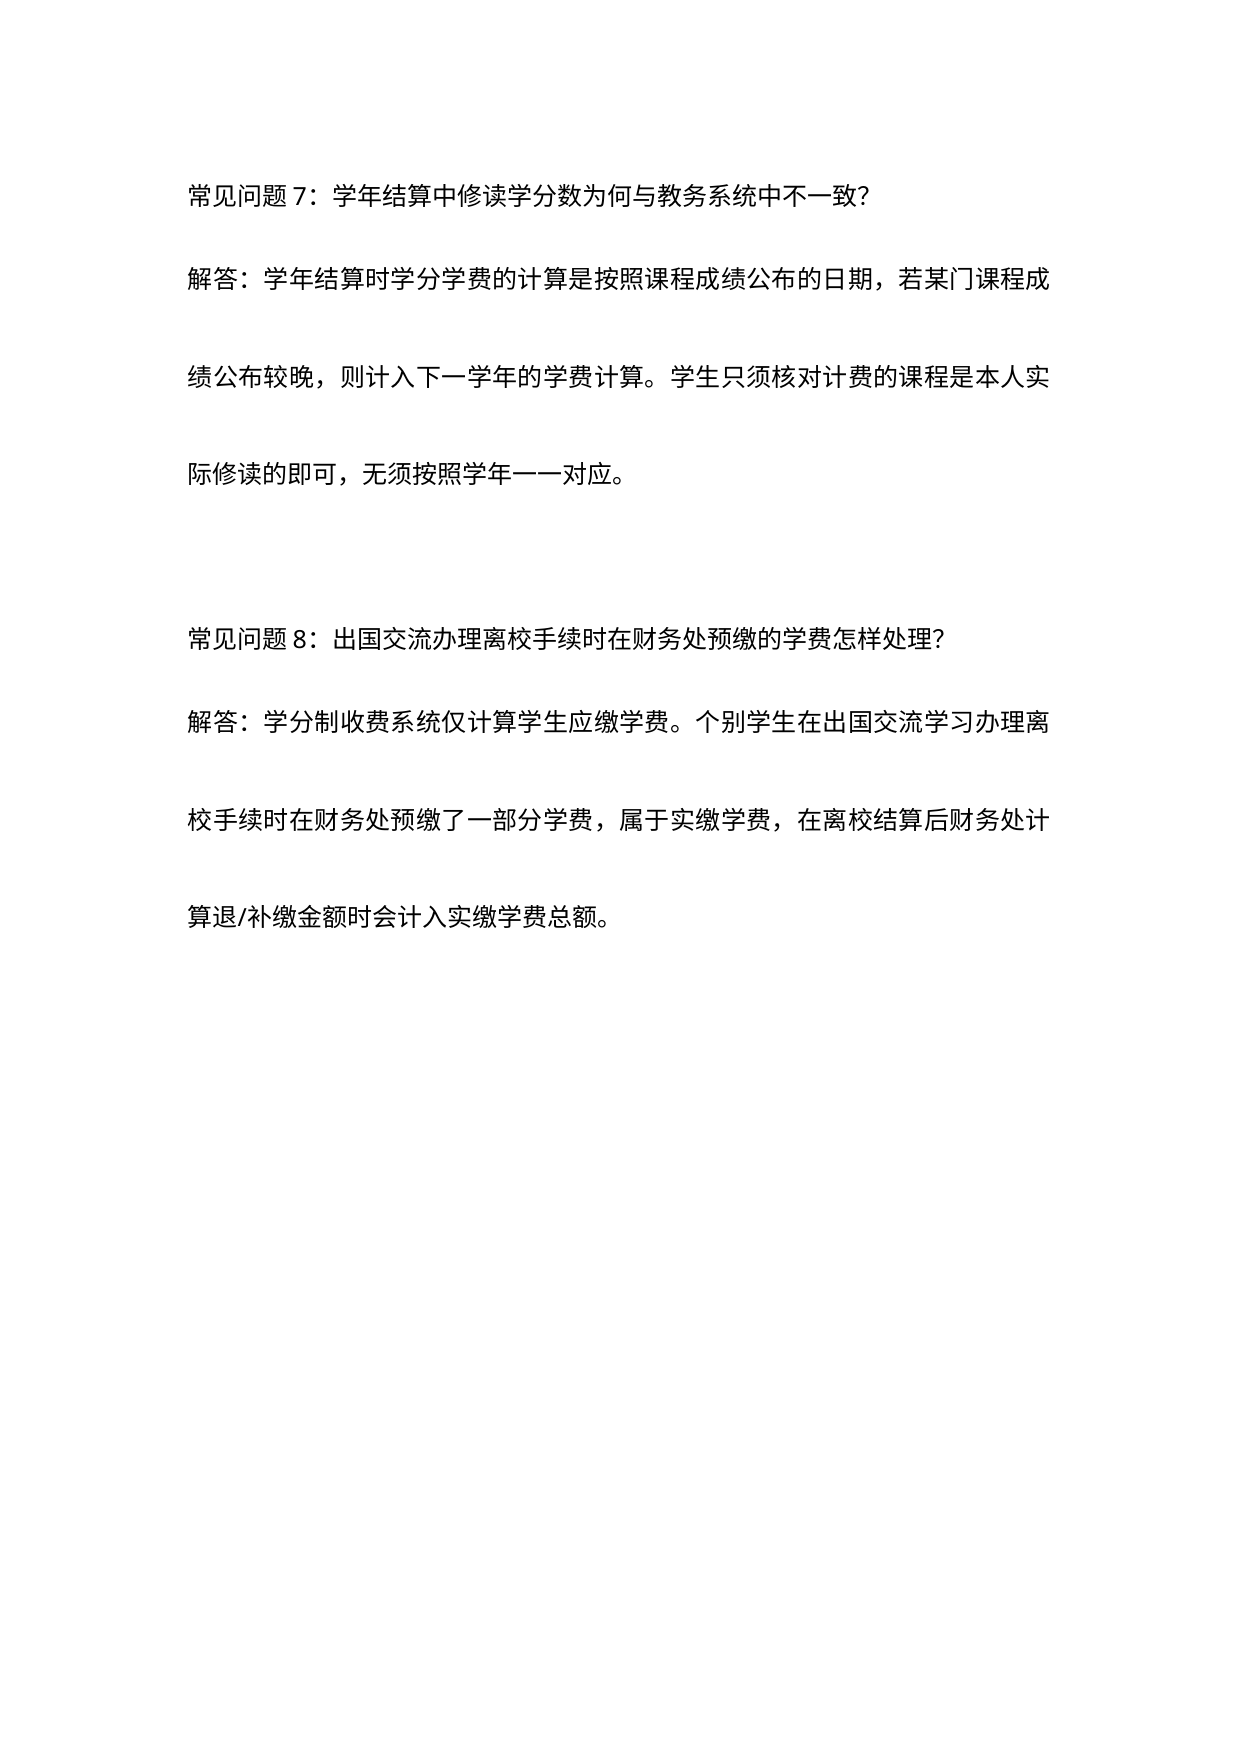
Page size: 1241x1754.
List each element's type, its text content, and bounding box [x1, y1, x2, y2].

text 常见问题7：学年结算中修读学分数为何与教务系统中不一致？ [187, 162, 1053, 227]
text 解答：学分制收费系统仅计算学生应缴学费。个别学生在出国交流学习办理离校手续时在财务处预缴了一部分学费，属于实缴学费，在离校结算后财务处计算退/补缴金额时会计入实缴学费总额。 [187, 688, 1053, 948]
text 常见问题8：出国交流办理离校手续时在财务处预缴的学费怎样处理？ [187, 605, 1053, 670]
text 解答：学年结算时学分学费的计算是按照课程成绩公布的日期，若某门课程成绩公布较晚，则计入下一学年的学费计算。学生只须核对计费的课程是本人实际修读的即可，无须按照学年一一对应。 [187, 245, 1053, 505]
